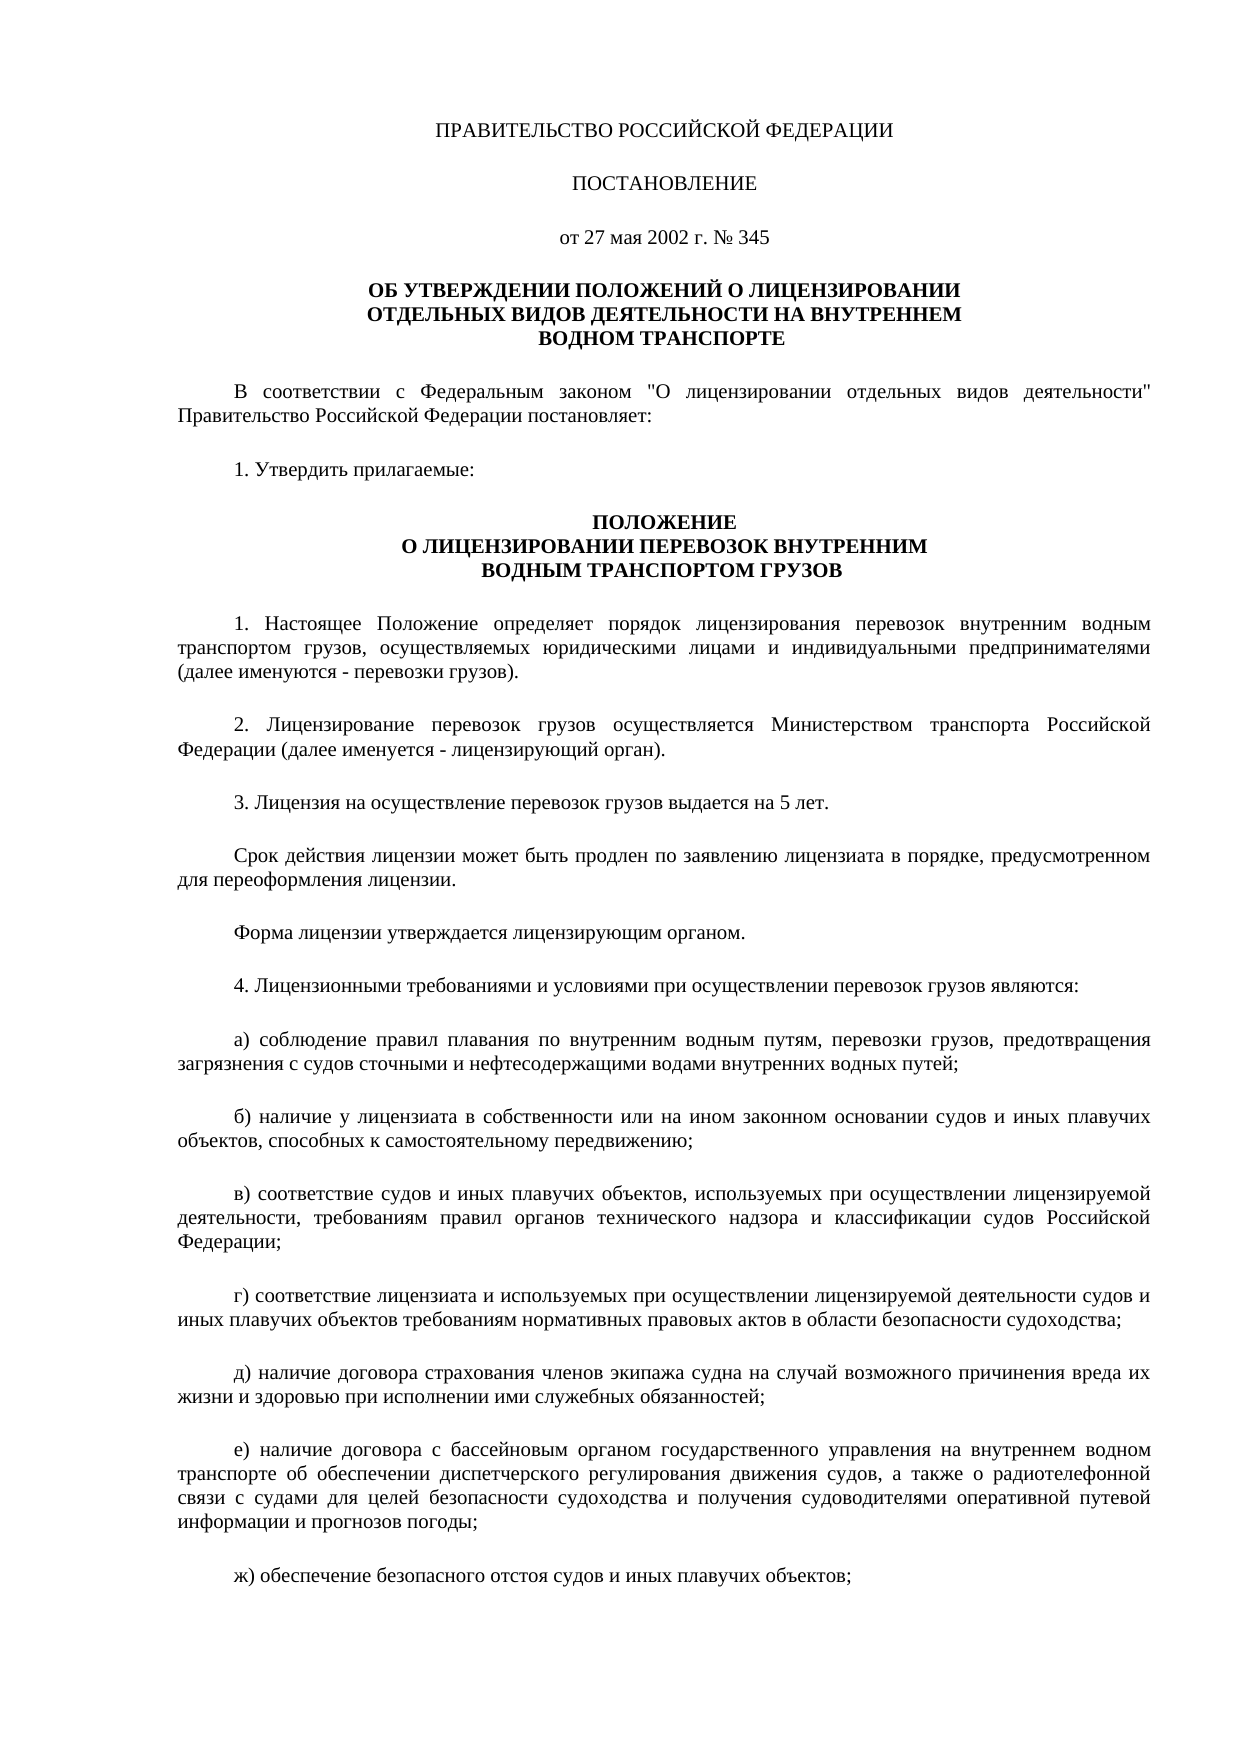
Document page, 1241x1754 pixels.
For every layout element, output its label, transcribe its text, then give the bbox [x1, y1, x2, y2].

text 4. Лицензионными требованиями и условиями при осуществлении перевозок грузов являются: [177, 973, 1152, 997]
text 2. Лицензирование перевозок грузов осуществляется Министерством транспорта Российской Федерации (далее именуется - лицензирующий орган). [177, 712, 1152, 761]
text ПРАВИТЕЛЬСТВО РОССИЙСКОЙ ФЕДЕРАЦИИ [177, 118, 1152, 142]
text а) соблюдение правил плавания по внутренним водным путям, перевозки грузов, предотвращения загрязнения с судов сточными и нефтесодержащими водами внутренних водных путей; [177, 1027, 1152, 1075]
text ж) обеспечение безопасного отстоя судов и иных плавучих объектов; [177, 1563, 1152, 1587]
subtitle ПОЛОЖЕНИЕ О ЛИЦЕНЗИРОВАНИИ ПЕРЕВОЗОК ВНУТРЕННИМ ВОДНЫМ ТРАНСПОРТОМ ГРУЗОВ [177, 510, 1152, 582]
text 1. Утвердить прилагаемые: [177, 456, 1152, 481]
text в) соответствие судов и иных плавучих объектов, используемых при осуществлении лицензируемой деятельности, требованиям правил органов технического надзора и классификации судов Российской Федерации; [177, 1181, 1152, 1253]
text Форма лицензии утверждается лицензирующим органом. [177, 920, 1152, 944]
text от 27 мая 2002 г. № 345 [177, 224, 1152, 249]
text ОБ УТВЕРЖДЕНИИ ПОЛОЖЕНИЙ О ЛИЦЕНЗИРОВАНИИ ОТДЕЛЬНЫХ ВИДОВ ДЕЯТЕЛЬНОСТИ НА ВНУТРЕННЕМ ВОДНОМ ТРАНСПОРТЕ [177, 278, 1152, 350]
text 1. Настоящее Положение определяет порядок лицензирования перевозок внутренним водным транспортом грузов, осуществляемых юридическими лицами и индивидуальными предпринимателями (далее именуются - перевозки грузов). [177, 611, 1152, 683]
text г) соответствие лицензиата и используемых при осуществлении лицензируемой деятельности судов и иных плавучих объектов требованиям нормативных правовых актов в области безопасности судоходства; [177, 1283, 1152, 1331]
text 3. Лицензия на осуществление перевозок грузов выдается на 5 лет. [177, 790, 1152, 814]
text ПОСТАНОВЛЕНИЕ [177, 171, 1152, 195]
text б) наличие у лицензиата в собственности или на ином законном основании судов и иных плавучих объектов, способных к самостоятельному передвижению; [177, 1104, 1152, 1152]
text е) наличие договора с бассейновым органом государственного управления на внутреннем водном транспорте об обеспечении диспетчерского регулирования движения судов, а также о радиотелефонной связи с судами для целей безопасности судоходства и получения судоводителями оперативной путевой информации и прогнозов погоды; [177, 1437, 1152, 1533]
text д) наличие договора страхования членов экипажа судна на случай возможного причинения вреда их жизни и здоровью при исполнении ими служебных обязанностей; [177, 1360, 1152, 1408]
text В соответствии с Федеральным законом "О лицензировании отдельных видов деятельности" Правительство Российской Федерации постановляет: [177, 379, 1152, 427]
text Срок действия лицензии может быть продлен по заявлению лицензиата в порядке, предусмотренном для переоформления лицензии. [177, 843, 1152, 891]
